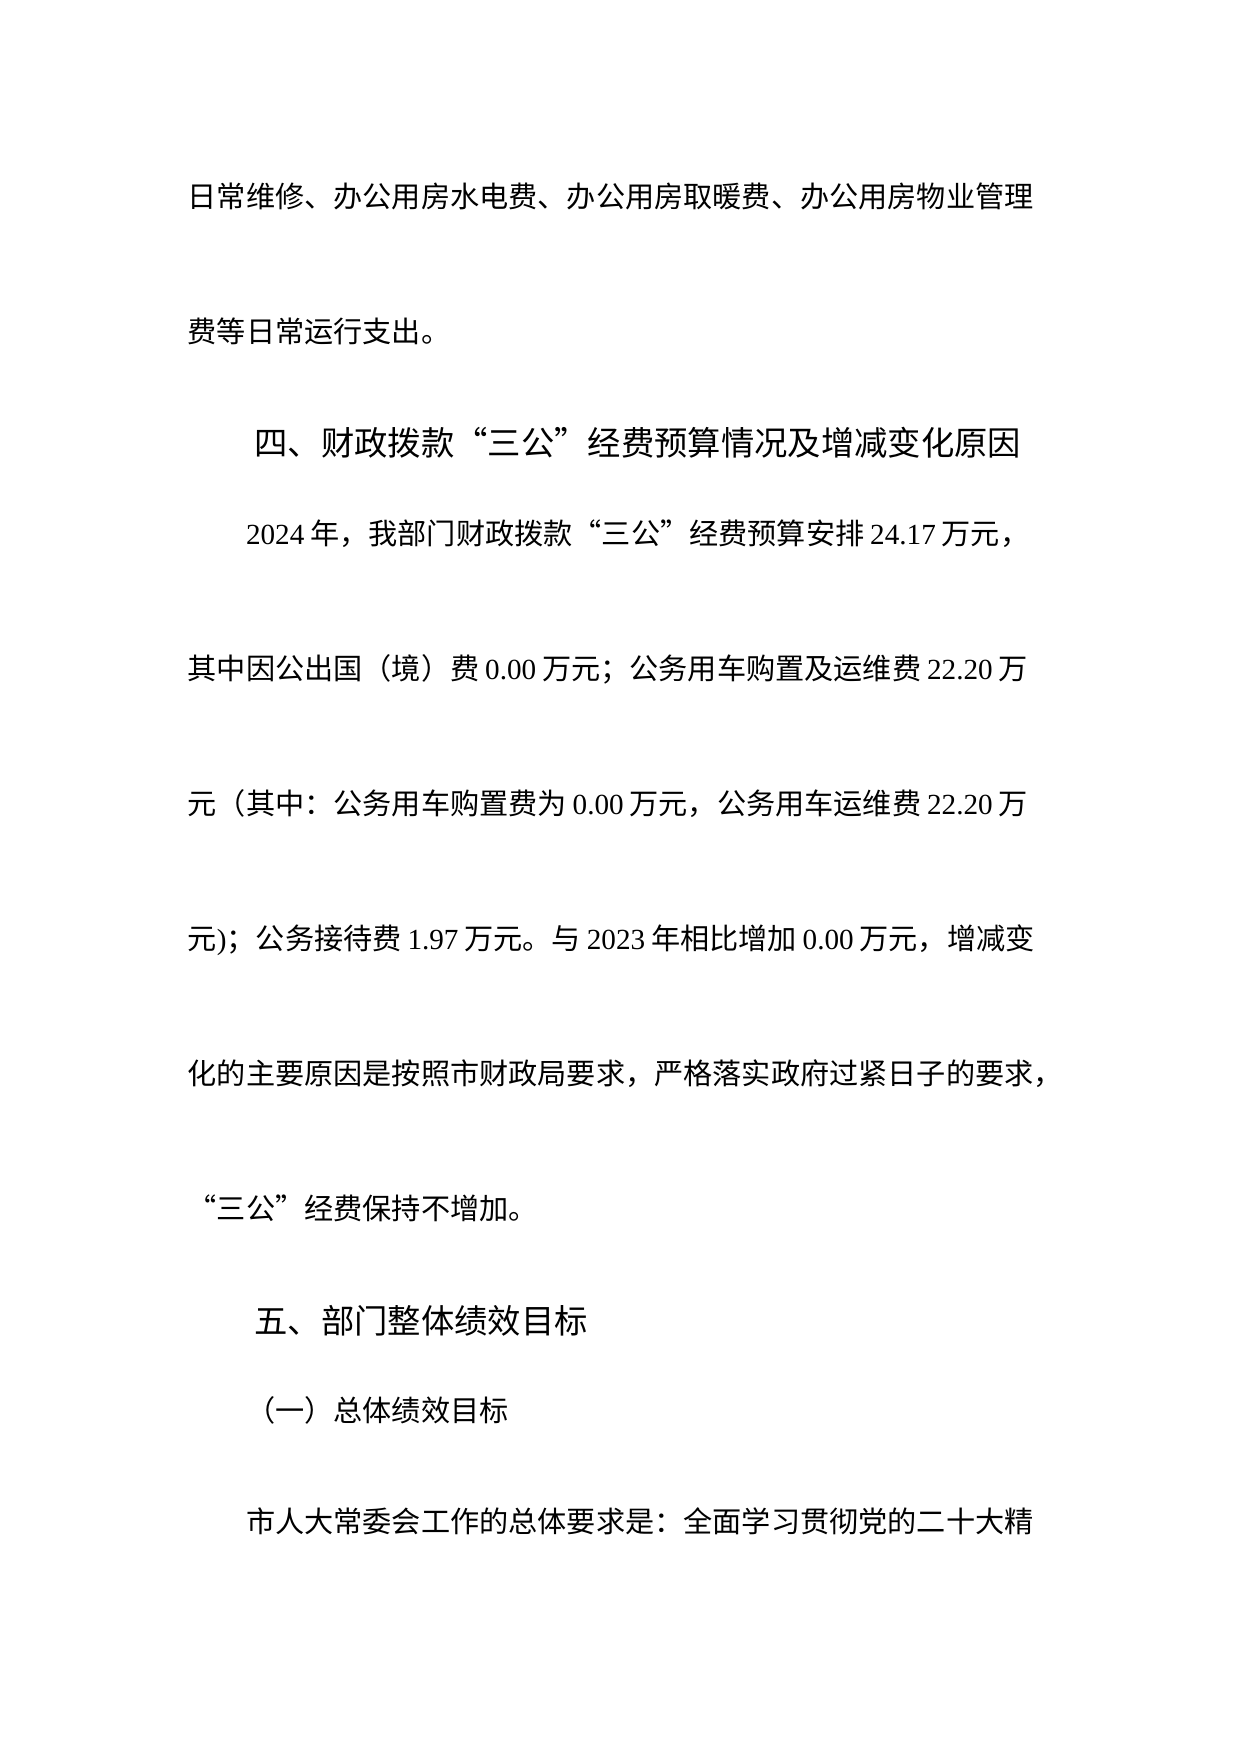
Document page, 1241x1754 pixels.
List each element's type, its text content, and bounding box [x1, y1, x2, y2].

text 五、部门整体绩效目标 [187, 1286, 1053, 1351]
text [187, 162, 1053, 362]
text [187, 1487, 1053, 1552]
text 四、财政拨款“三公”经费预算情况及增减变化原因 [187, 409, 1053, 474]
text 2024年，我部门财政拨款“三公”经费预算安排24.17万元，其中因公出国（境）费0.00万元；公务用车购置及运维费22.20万元（其中：公务用车购置费为0.00万元，公务用车运维费22.20万元)；公务接待费1.97万元。与2023年相比增加0.00万元，增减变化的主要原因是按照市财政局要求，严格落实政府过紧日子的要求，“三公”经费保持不增加。 [187, 499, 1053, 1239]
text （一）总体绩效目标 [187, 1376, 1053, 1441]
